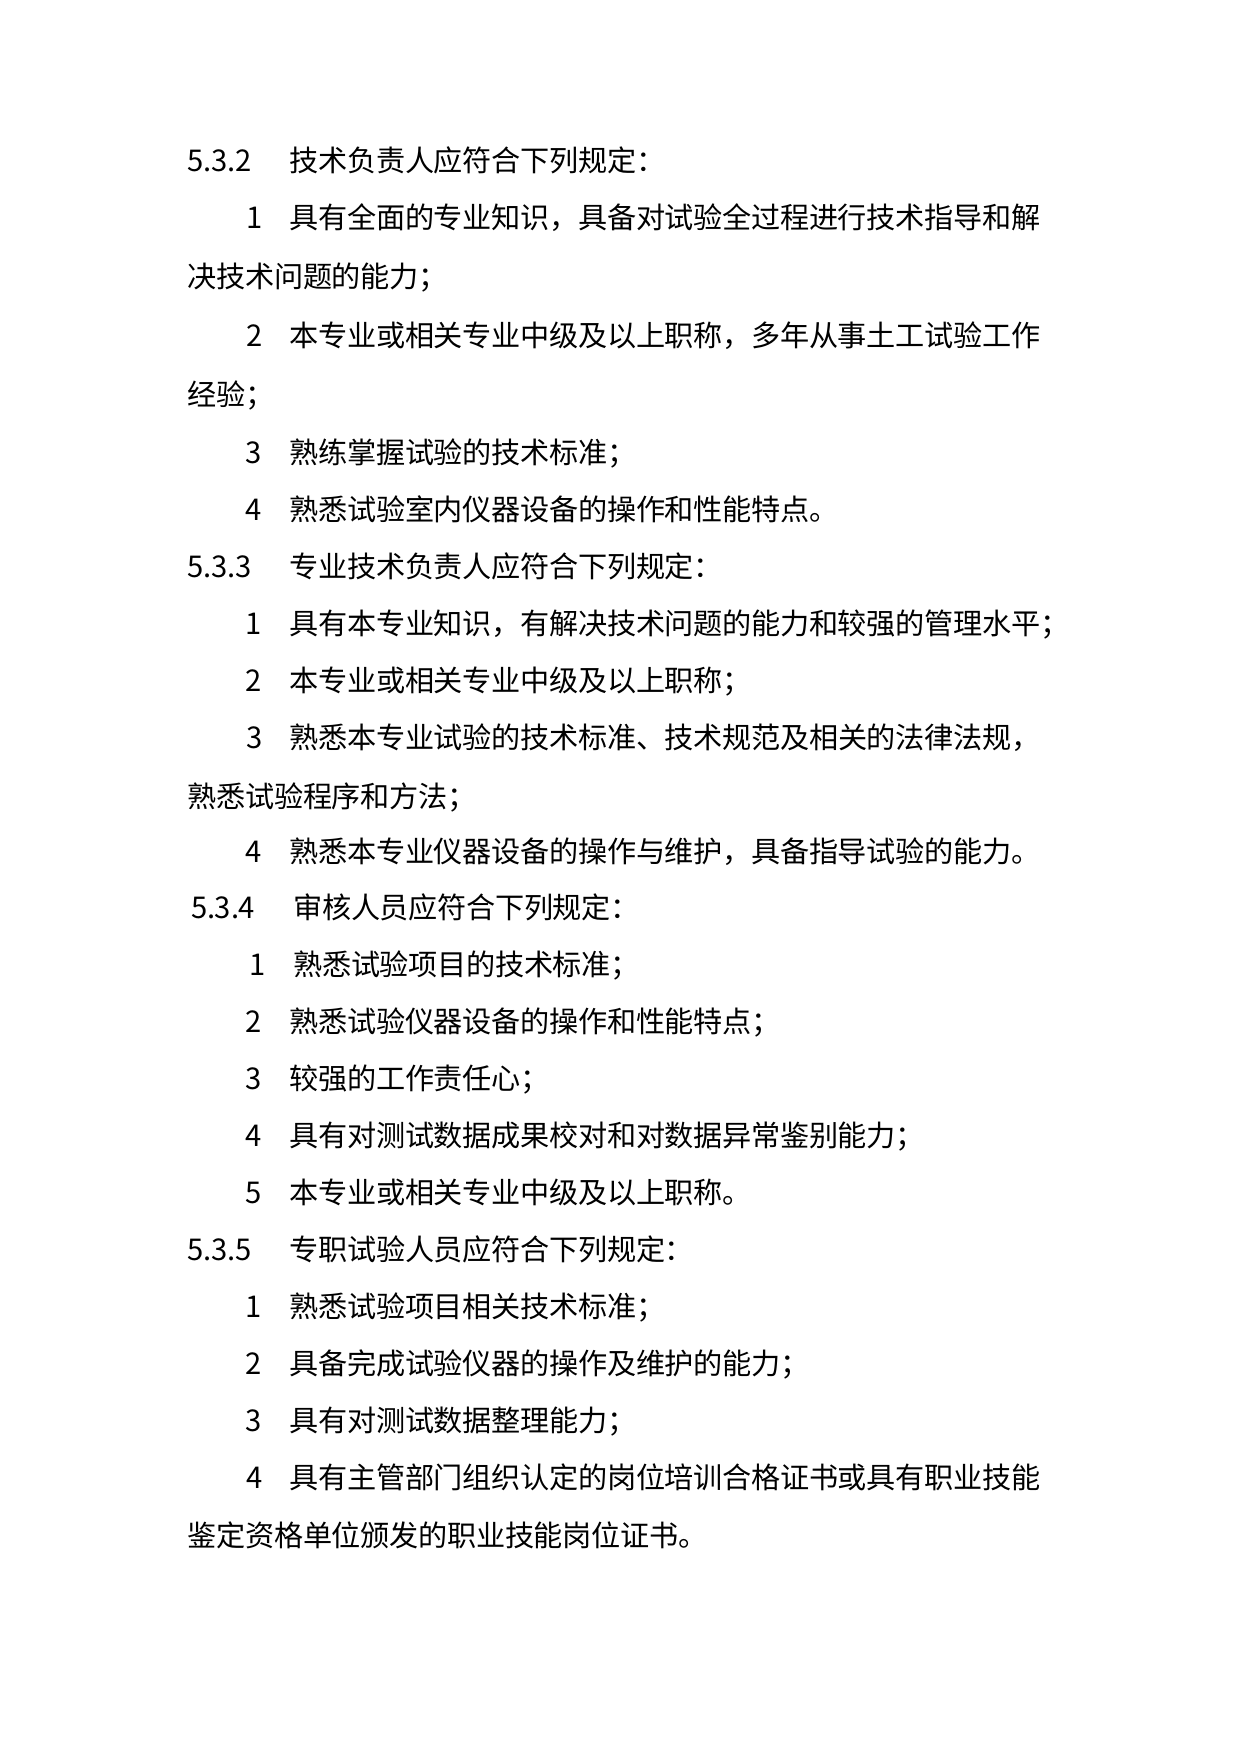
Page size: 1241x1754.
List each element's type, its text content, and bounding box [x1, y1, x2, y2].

list 具有对测试数据整理能力； [246, 1397, 1153, 1440]
list 熟悉试验项目的技术标准； [131, 942, 640, 984]
list 具有对测试数据成果校对和对数据异常鉴别能力； [246, 1113, 1153, 1155]
list 较强的工作责任心； [246, 1056, 1153, 1098]
list 熟悉本专业仪器设备的操作与维护，具备指导试验的能力。 [246, 833, 1153, 870]
list 熟悉试验项目相关技术标准； [246, 1284, 1153, 1326]
list 专职试验人员应符合下列规定： [187, 1226, 1153, 1269]
list 技术负责人应符合下列规定： [187, 138, 1153, 180]
list 熟练掌握试验的技术标准； [246, 430, 1153, 472]
list 具备完成试验仪器的操作及维护的能力； [246, 1341, 1153, 1383]
list 具有本专业知识，有解决技术问题的能力和较强的管理水平； [246, 601, 1153, 643]
list 审核人员应符合下列规定： [131, 884, 640, 927]
list 专业技术负责人应符合下列规定： [187, 543, 1153, 586]
list 熟悉试验室内仪器设备的操作和性能特点。 [246, 487, 1153, 529]
list 具有主管部门组织认定的岗位培训合格证书或具有职业技能鉴定资格单位颁发的职业技能岗位证书。 [187, 1455, 1048, 1555]
list 本专业或相关专业中级及以上职称。 [246, 1169, 1153, 1212]
list 熟悉试验仪器设备的操作和性能特点； [246, 998, 1153, 1041]
list 本专业或相关专业中级及以上职称； [246, 658, 1153, 700]
list 熟悉本专业试验的技术标准、技术规范及相关的法律法规， 熟悉试验程序和方法； [187, 714, 1048, 816]
list 本专业或相关专业中级及以上职称，多年从事土工试验工作经验； [187, 313, 1048, 414]
list 具有全面的专业知识，具备对试验全过程进行技术指导和解决技术问题的能力； [187, 195, 1048, 296]
